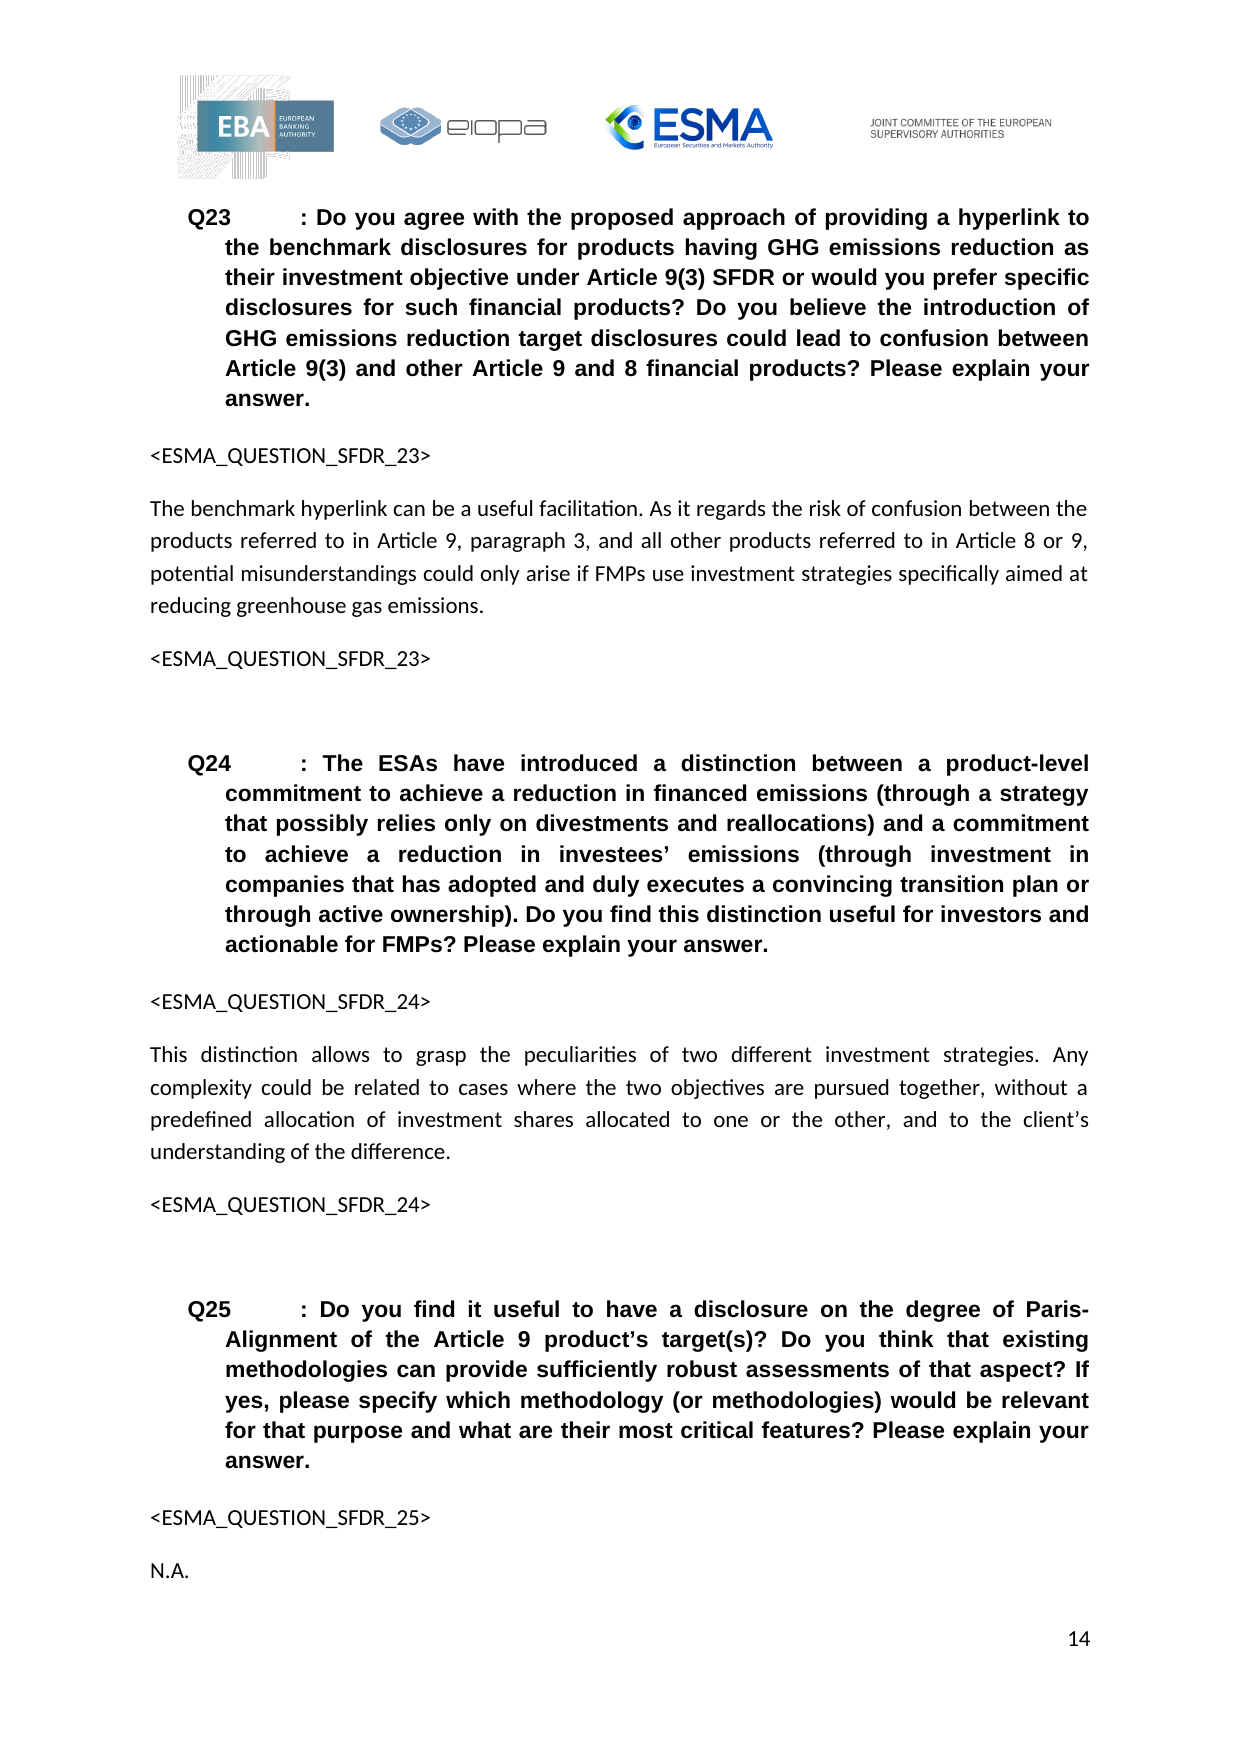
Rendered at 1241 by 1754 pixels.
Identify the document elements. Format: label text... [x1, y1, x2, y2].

list : Do you agree with the proposed approach of providing a hyperlink to the benchmark disclosures for products having GHG emissions reduction as their investment objective under Article 9(3) SFDR or would you prefer specific disclosures for such financial products? Do you believe the introduction of GHG emissions reduction target disclosures could lead to confusion between Article 9(3) and other Article 9 and 8 financial products? Please explain your answer. [187, 204, 1090, 411]
text <ESMA_QUESTION_SFDR_24> [150, 987, 1090, 1015]
text The benchmark hyperlink can be a useful facilitation. As it regards the risk of confusion between the products referred to in Article 9, paragraph 3, and all other products referred to in Article 8 or 9, potential misunderstandings could only arise if FMPs use investment strategies specifically aimed at reducing greenhouse gas emissions. [150, 494, 1090, 619]
text <ESMA_QUESTION_SFDR_24> [150, 1190, 1090, 1218]
text <ESMA_QUESTION_SFDR_23> [150, 441, 1090, 469]
list : Do you find it useful to have a disclosure on the degree of Paris-Alignment of the Article 9 product’s target(s)? Do you think that existing methodologies can provide sufficiently robust assessments of that aspect? If yes, please specify which methodology (or methodologies) would be relevant for that purpose and what are their most critical features? Please explain your answer. [187, 1296, 1090, 1473]
list : The ESAs have introduced a distinction between a product-level commitment to achieve a reduction in financed emissions (through a strategy that possibly relies only on divestments and reallocations) and a commitment to achieve a reduction in investees’ emissions (through investment in companies that has adopted and duly executes a convincing transition plan or through active ownership). Do you find this distinction useful for investors and actionable for FMPs? Please explain your answer. [187, 750, 1090, 957]
text This distinction allows to grasp the peculiarities of two different investment strategies. Any complexity could be related to cases where the two objectives are pursued together, without a predefined allocation of investment shares allocated to one or the other, and to the client’s understanding of the difference. [150, 1040, 1090, 1165]
text N.A. [150, 1556, 1090, 1584]
picture [177, 73, 806, 182]
text <ESMA_QUESTION_SFDR_25> [150, 1503, 1090, 1531]
text <ESMA_QUESTION_SFDR_23> [150, 644, 1090, 672]
picture [851, 77, 1063, 168]
